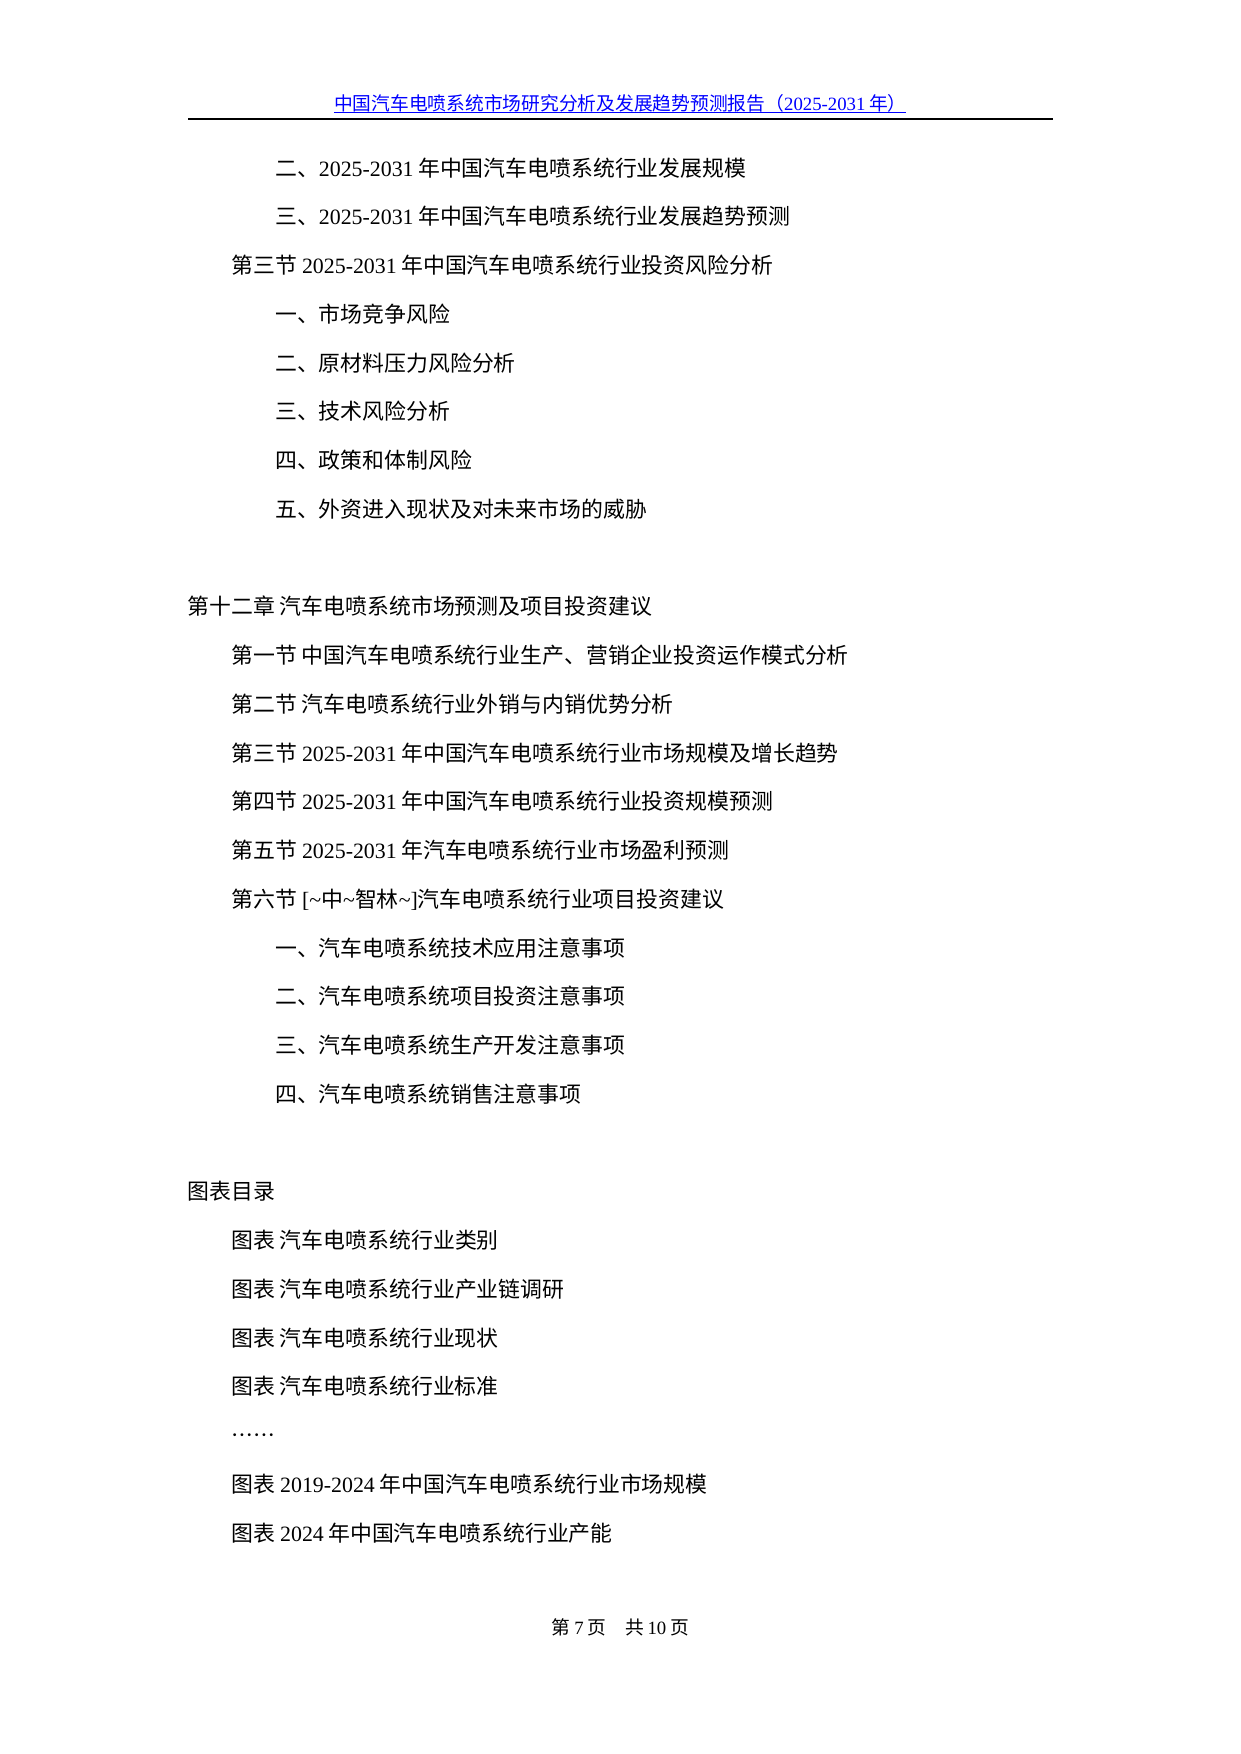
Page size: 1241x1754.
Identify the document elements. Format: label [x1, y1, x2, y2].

text [187, 150, 1053, 1548]
